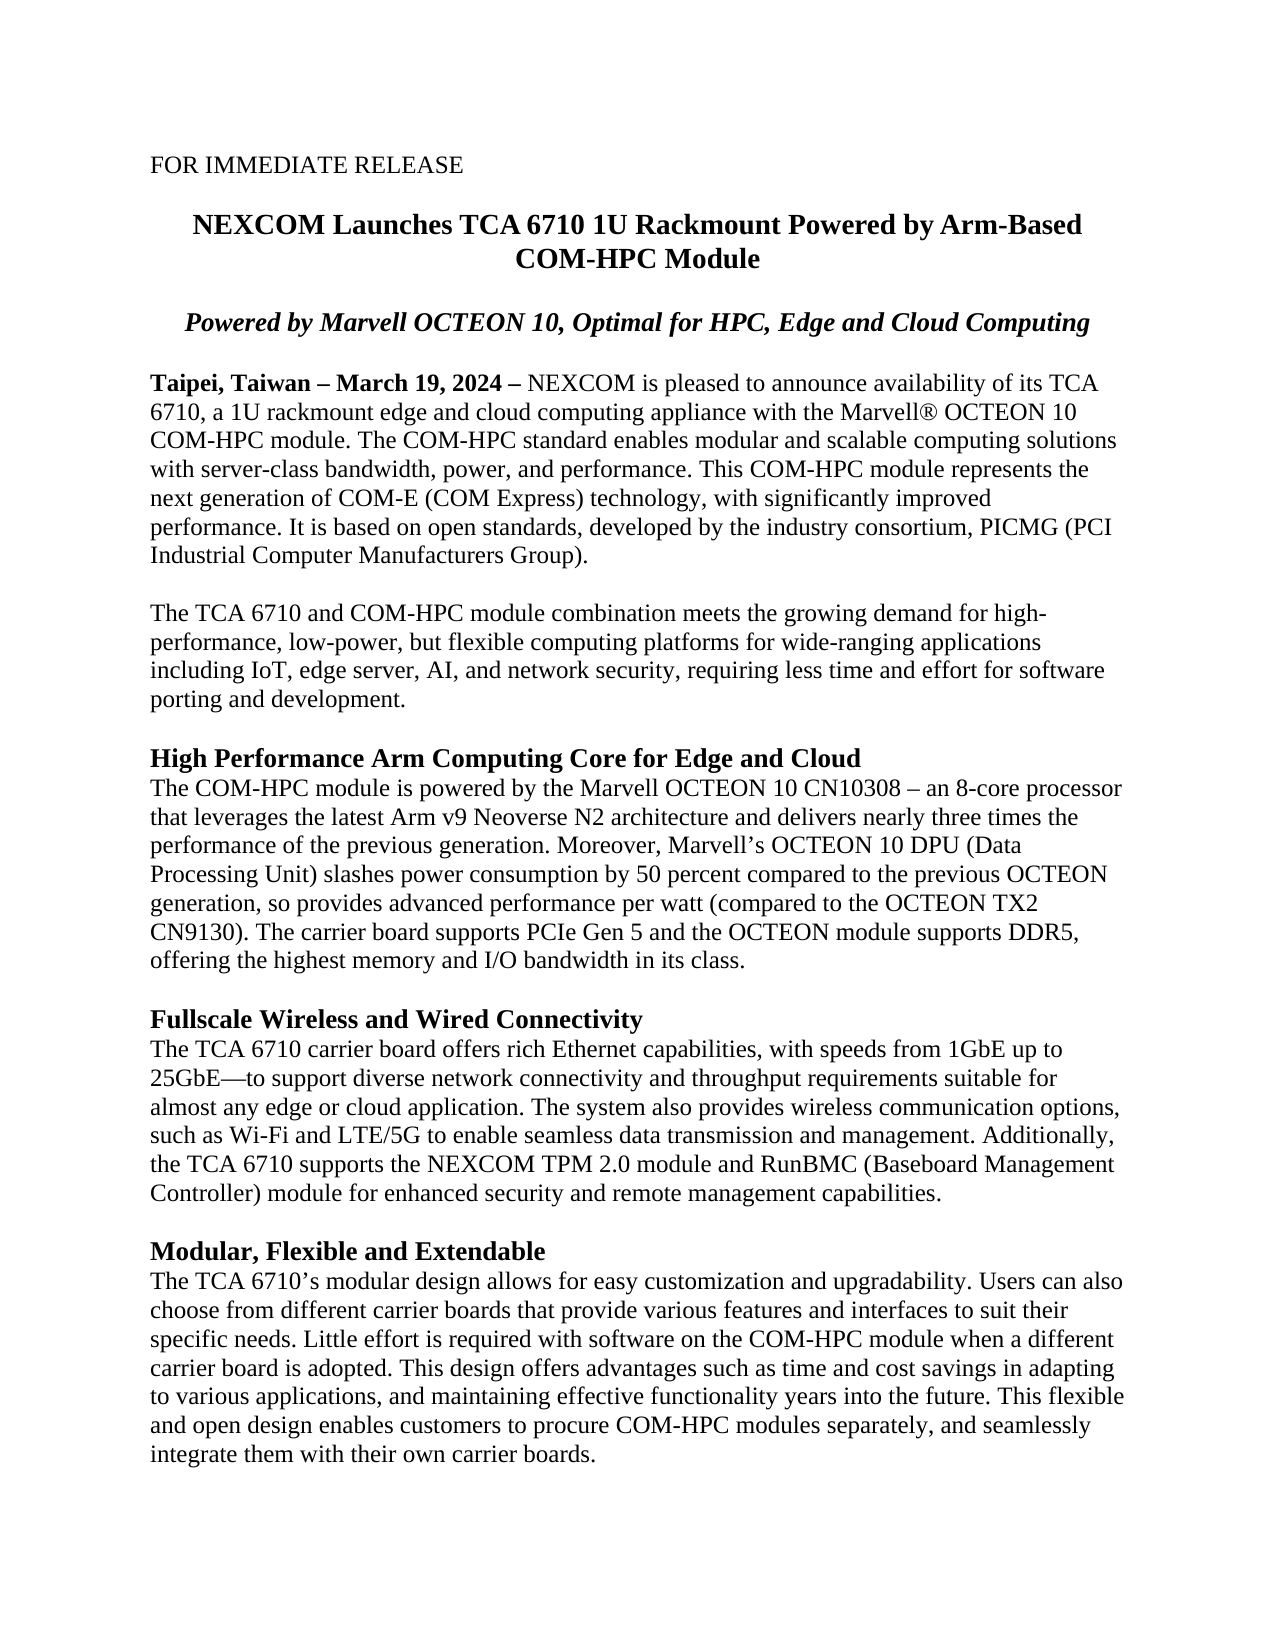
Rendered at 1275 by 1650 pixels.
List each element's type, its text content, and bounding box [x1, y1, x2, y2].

subtitle Powered by Marvell OCTEON 10, Optimal for HPC, Edge and Cloud Computing [150, 306, 1125, 337]
text The TCA 6710’s modular design allows for easy customization and upgradability. Users can also choose from different carrier boards that provide various features and interfaces to suit their specific needs. Little effort is required with software on the COM-HPC module when a different carrier board is adopted. This design offers advantages such as time and cost savings in adapting to various applications, and maintaining effective functionality years into the future. This flexible and open design enables customers to procure COM-HPC modules separately, and seamlessly integrate them with their own carrier boards. [150, 1266, 1125, 1496]
subtitle Fullscale Wireless and Wired Connectivity [150, 1003, 1125, 1034]
text The TCA 6710 carrier board offers rich Ethernet capabilities, with speeds from 1GbE up to 25GbE—to support diverse network connectivity and throughput requirements suitable for almost any edge or cloud application. The system also provides wireless communication options, such as Wi-Fi and LTE/5G to enable seamless data transmission and management. Additionally, the TCA 6710 supports the NEXCOM TPM 2.0 module and RunBMC (Baseboard Management Controller) module for enhanced security and remote management capabilities. [150, 1034, 1125, 1235]
subtitle High Performance Arm Computing Core for Edge and Cloud [150, 742, 1125, 773]
subtitle NEXCOM Launches TCA 6710 1U Rackmount Powered by Arm-Based COM-HPC Module [150, 207, 1125, 274]
subtitle Modular, Flexible and Extendable [150, 1235, 1125, 1266]
text FOR IMMEDIATE RELEASE [150, 150, 1125, 179]
text The COM-HPC module is powered by the Marvell OCTEON 10 CN10308 – an 8-core processor that leverages the latest Arm v9 Neoverse N2 architecture and delivers nearly three times the performance of the previous generation. Moreover, Marvell’s OCTEON 10 DPU (Data Processing Unit) slashes power consumption by 50 percent compared to the previous OCTEON generation, so provides advanced performance per watt (compared to the OCTEON TX2 CN9130). The carrier board supports PCIe Gen 5 and the OCTEON module supports DDR5, offering the highest memory and I/O bandwidth in its class. [150, 773, 1125, 1003]
text Taipei, Taiwan – March 19, 2024 – NEXCOM is pleased to announce availability of its TCA 6710, a 1U rackmount edge and cloud computing appliance with the Marvell® OCTEON 10 COM-HPC module. The COM-HPC standard enables modular and scalable computing solutions with server-class bandwidth, power, and performance. This COM-HPC module represents the next generation of COM-E (COM Express) technology, with significantly improved performance. It is based on open standards, developed by the industry consortium, PICMG (PCI Industrial Computer Manufacturers Group). The TCA 6710 and COM-HPC module combination meets the growing demand for high-performance, low-power, but flexible computing platforms for wide-ranging applications including IoT, edge server, AI, and network security, requiring less time and effort for software porting and development. [150, 368, 1125, 742]
